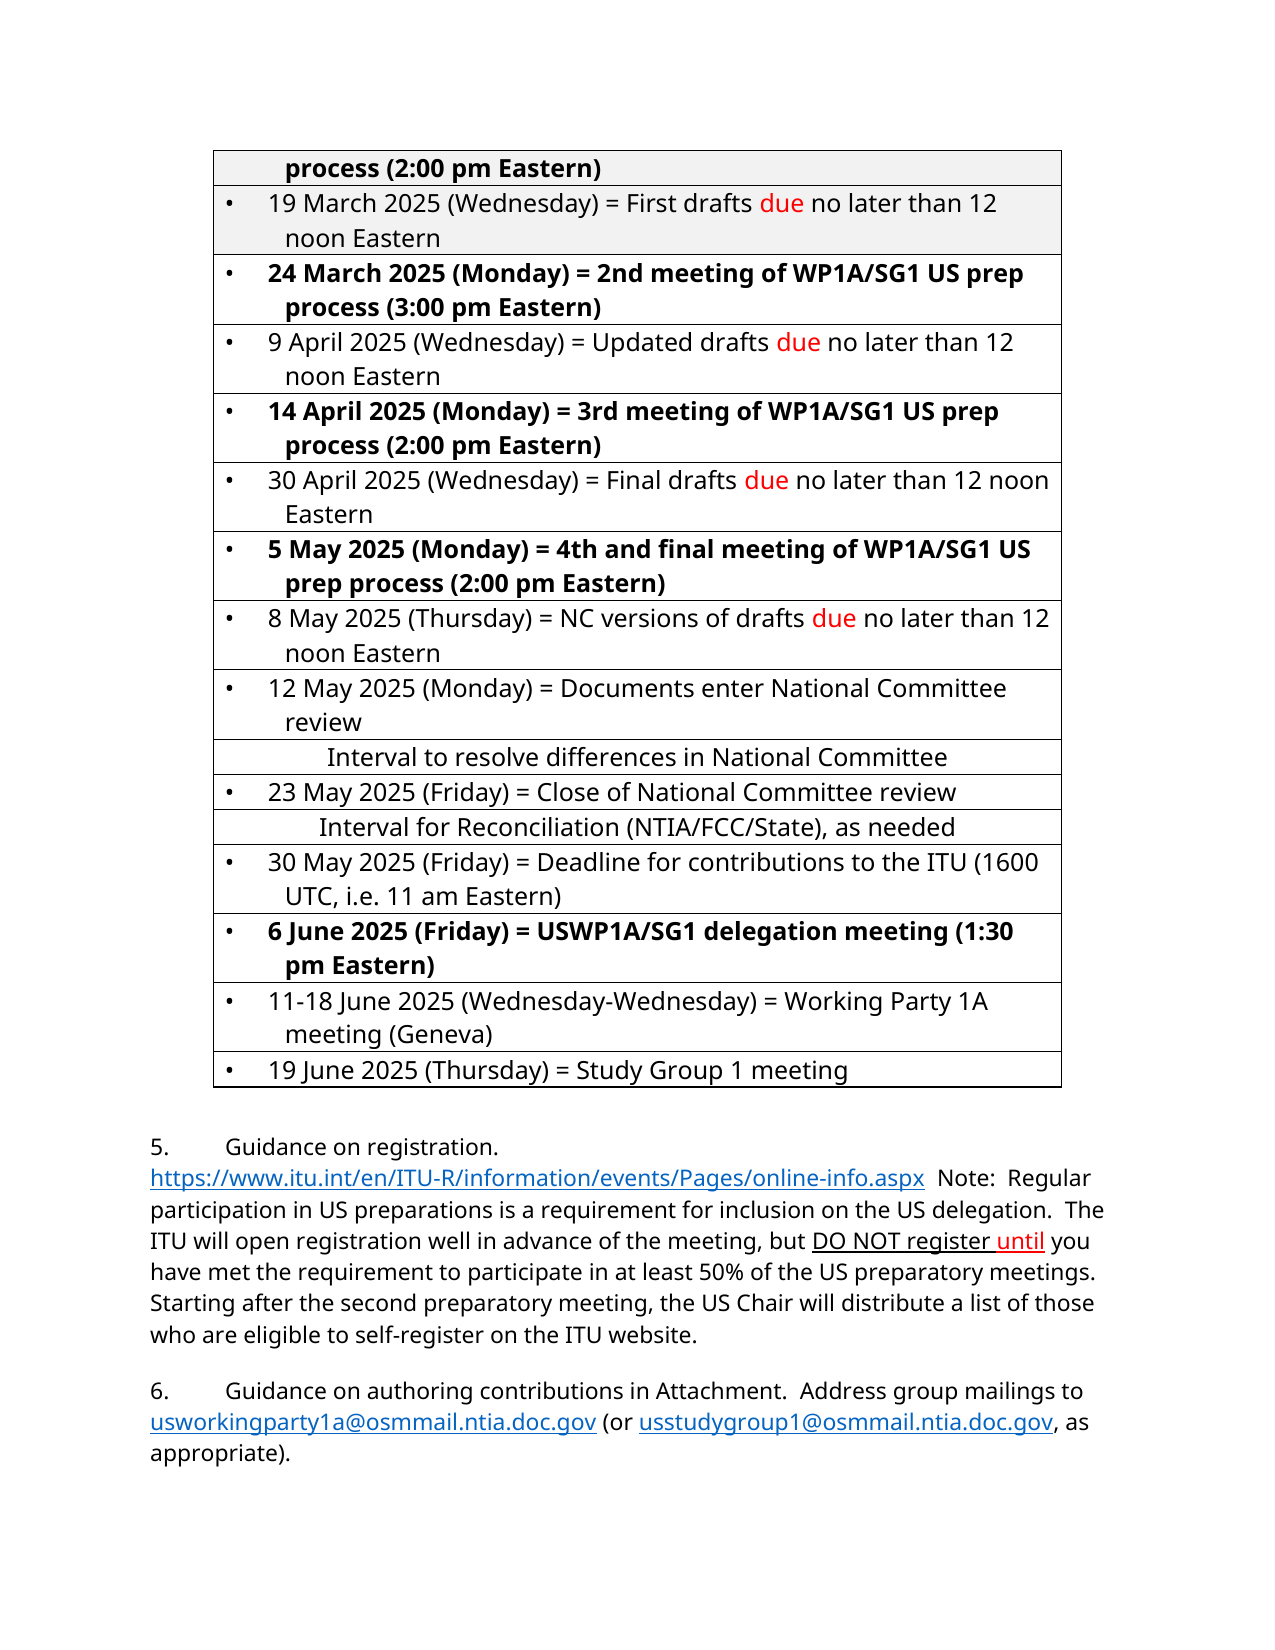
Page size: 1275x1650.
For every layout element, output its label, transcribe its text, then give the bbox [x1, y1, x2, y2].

table_cell • 19 March 2025 (Wednesday) = First drafts due no later than 12 noon Eastern [214, 186, 1061, 254]
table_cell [214, 151, 1061, 185]
table_cell • 30 May 2025 (Friday) = Deadline for contributions to the ITU (1600 UTC, i.e. 11 am Eastern) [214, 845, 1061, 913]
table_cell • 24 March 2025 (Monday) = 2nd meeting of WP1A/SG1 US prep process (3:00 pm Eastern) [214, 255, 1061, 323]
text 5. Guidance on registration. https://www.itu.int/en/ITU-R/information/events/Pages/online-info.aspx Note: Regular participation in US preparations is a requirement for inclusion on the US delegation. The ITU will open registration well in advance of the meeting, but DO NOT register until you have met the requirement to participate in at least 50% of the US preparatory meetings. Starting after the second preparatory meeting, the US Chair will distribute a list of those who are eligible to self-register on the ITU website. [150, 1131, 1125, 1350]
table_cell • 6 June 2025 (Friday) = USWP1A/SG1 delegation meeting (1:30 pm Eastern) [214, 914, 1061, 982]
table_cell • 9 April 2025 (Wednesday) = Updated drafts due no later than 12 noon Eastern [214, 325, 1061, 393]
table_cell • 12 May 2025 (Monday) = Documents enter National Committee review [214, 670, 1061, 738]
text 6. Guidance on authoring contributions in Attachment. Address group mailings to usworkingparty1a@osmmail.ntia.doc.gov (or usstudygroup1@osmmail.ntia.doc.gov, as appropriate). [150, 1375, 1125, 1469]
table_cell • 23 May 2025 (Friday) = Close of National Committee review [214, 775, 1061, 809]
table_cell • 14 April 2025 (Monday) = 3rd meeting of WP1A/SG1 US prep process (2:00 pm Eastern) [214, 394, 1061, 462]
table_cell • 11-18 June 2025 (Wednesday-Wednesday) = Working Party 1A meeting (Geneva) [214, 983, 1061, 1051]
table_cell • 30 April 2025 (Wednesday) = Final drafts due no later than 12 noon Eastern [214, 463, 1061, 531]
table_cell • 5 May 2025 (Monday) = 4th and final meeting of WP1A/SG1 US prep process (2:00 pm Eastern) [214, 532, 1061, 600]
table_cell Interval for Reconciliation (NTIA/FCC/State), as needed [214, 810, 1061, 844]
table_cell Interval to resolve differences in National Committee [214, 740, 1061, 773]
table_cell • 19 June 2025 (Thursday) = Study Group 1 meeting [214, 1052, 1061, 1086]
table_cell • 8 May 2025 (Thursday) = NC versions of drafts due no later than 12 noon Eastern [214, 601, 1061, 669]
